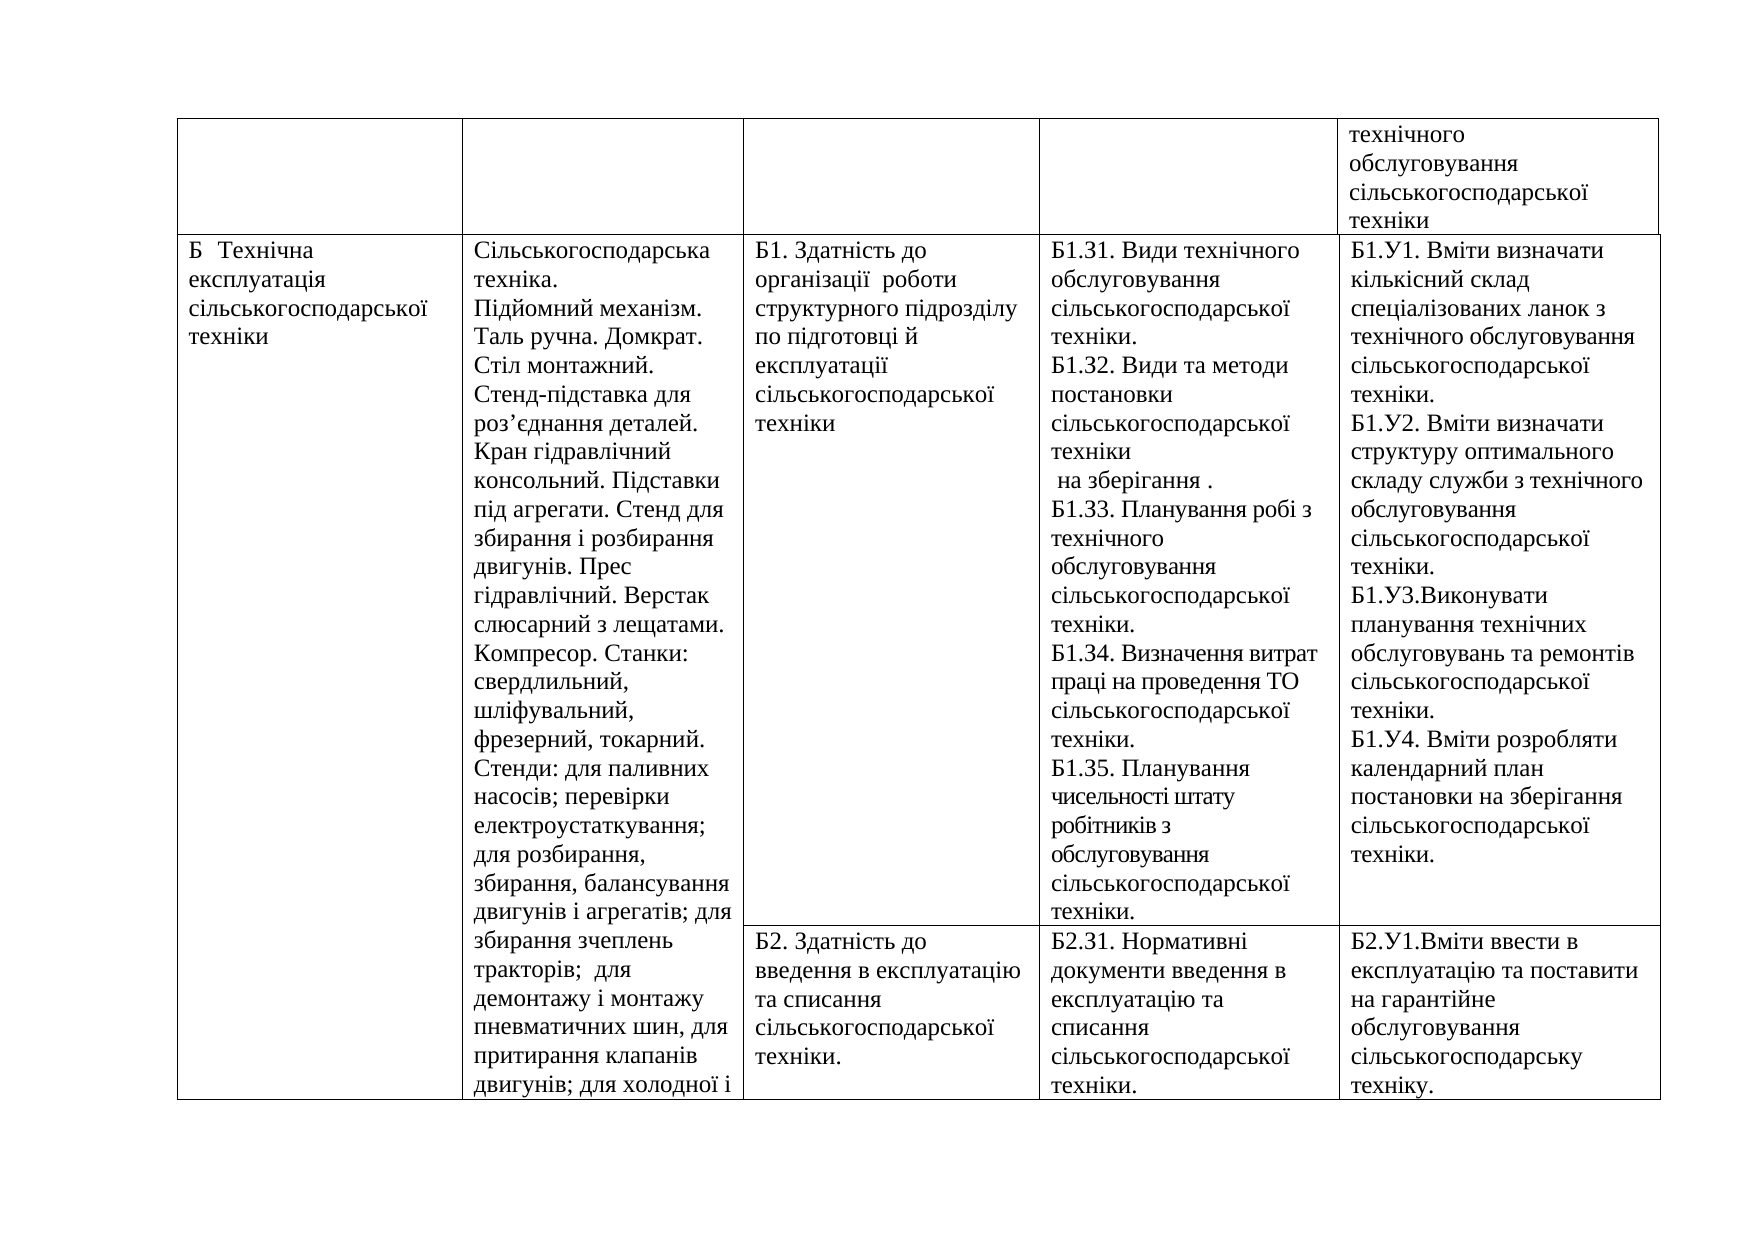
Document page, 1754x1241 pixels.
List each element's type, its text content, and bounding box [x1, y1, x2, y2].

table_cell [1040, 119, 1337, 234]
table_cell Б1.У1. Вміти визначати кількісний склад спеціалізованих ланок з технічного обслуговування сільськогосподарської техніки. Б1.У2. Вміти визначати структуру оптимального складу служби з технічного обслуговування сільськогосподарської техніки. Б1.У3.Виконувати планування технічних обслуговувань та ремонтів сільськогосподарської техніки. Б1.У4. Вміти розробляти календарний план постановки на зберігання сільськогосподарської техніки. [1340, 235, 1660, 925]
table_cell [1340, 926, 1660, 1099]
table_cell Сільськогосподарська техніка. Підйомний механізм. Таль ручна. Домкрат. Стіл монтажний. Стенд-підставка для роз’єднання деталей. Кран гідравлічний консольний. Підставки під агрегати. Стенд для збирання і розбирання двигунів. Прес гідравлічний. Верстак слюсарний з лещатами. Компресор. Станки: свердлильний, шліфувальний, фрезерний, токарний. Стенди: для паливних насосів; перевірки електроустаткування; для розбирання, збирання, балансування двигунів і агрегатів; для збирання зчеплень тракторів; для демонтажу і монтажу пневматичних шин, для притирання клапанів двигунів; для холодної і гарячої обкатки двигунів. Набір знімачів. Фарбопульти і пульверизатори. Пристрої для перевірки люфту руля сходження керованих коліс. Динамометричні ключі. Прибори: для випробування форсунок, для регулювання частоти колінчастого вала, стетоскопи, компреси метр, контрольні манометри для масла, палива і повітря, таксиметр, прилади для перевірки гідросистем. [463, 235, 743, 1099]
table_cell Б1. Здатність до організації роботи структурного підрозділу по підготовці й експлуатації сільськогосподарської техніки [744, 235, 1039, 925]
table_cell Б1.З1. Види технічного обслуговування сільськогосподарської техніки. Б1.З2. Види та методи постановки сільськогосподарської техніки на зберігання . Б1.З3. Планування робі з технічного обслуговування сільськогосподарської техніки. Б1.З4. Визначення витрат праці на проведення ТО сільськогосподарської техніки. Б1.З5. Планування чисельності штату робітників з обслуговування сільськогосподарської техніки. [1040, 235, 1339, 925]
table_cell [1040, 926, 1339, 1099]
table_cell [744, 119, 1039, 234]
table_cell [744, 926, 1039, 1099]
table_cell Б Технічна експлуатація сільськогосподарської техніки [178, 235, 462, 1099]
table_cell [1338, 119, 1658, 234]
